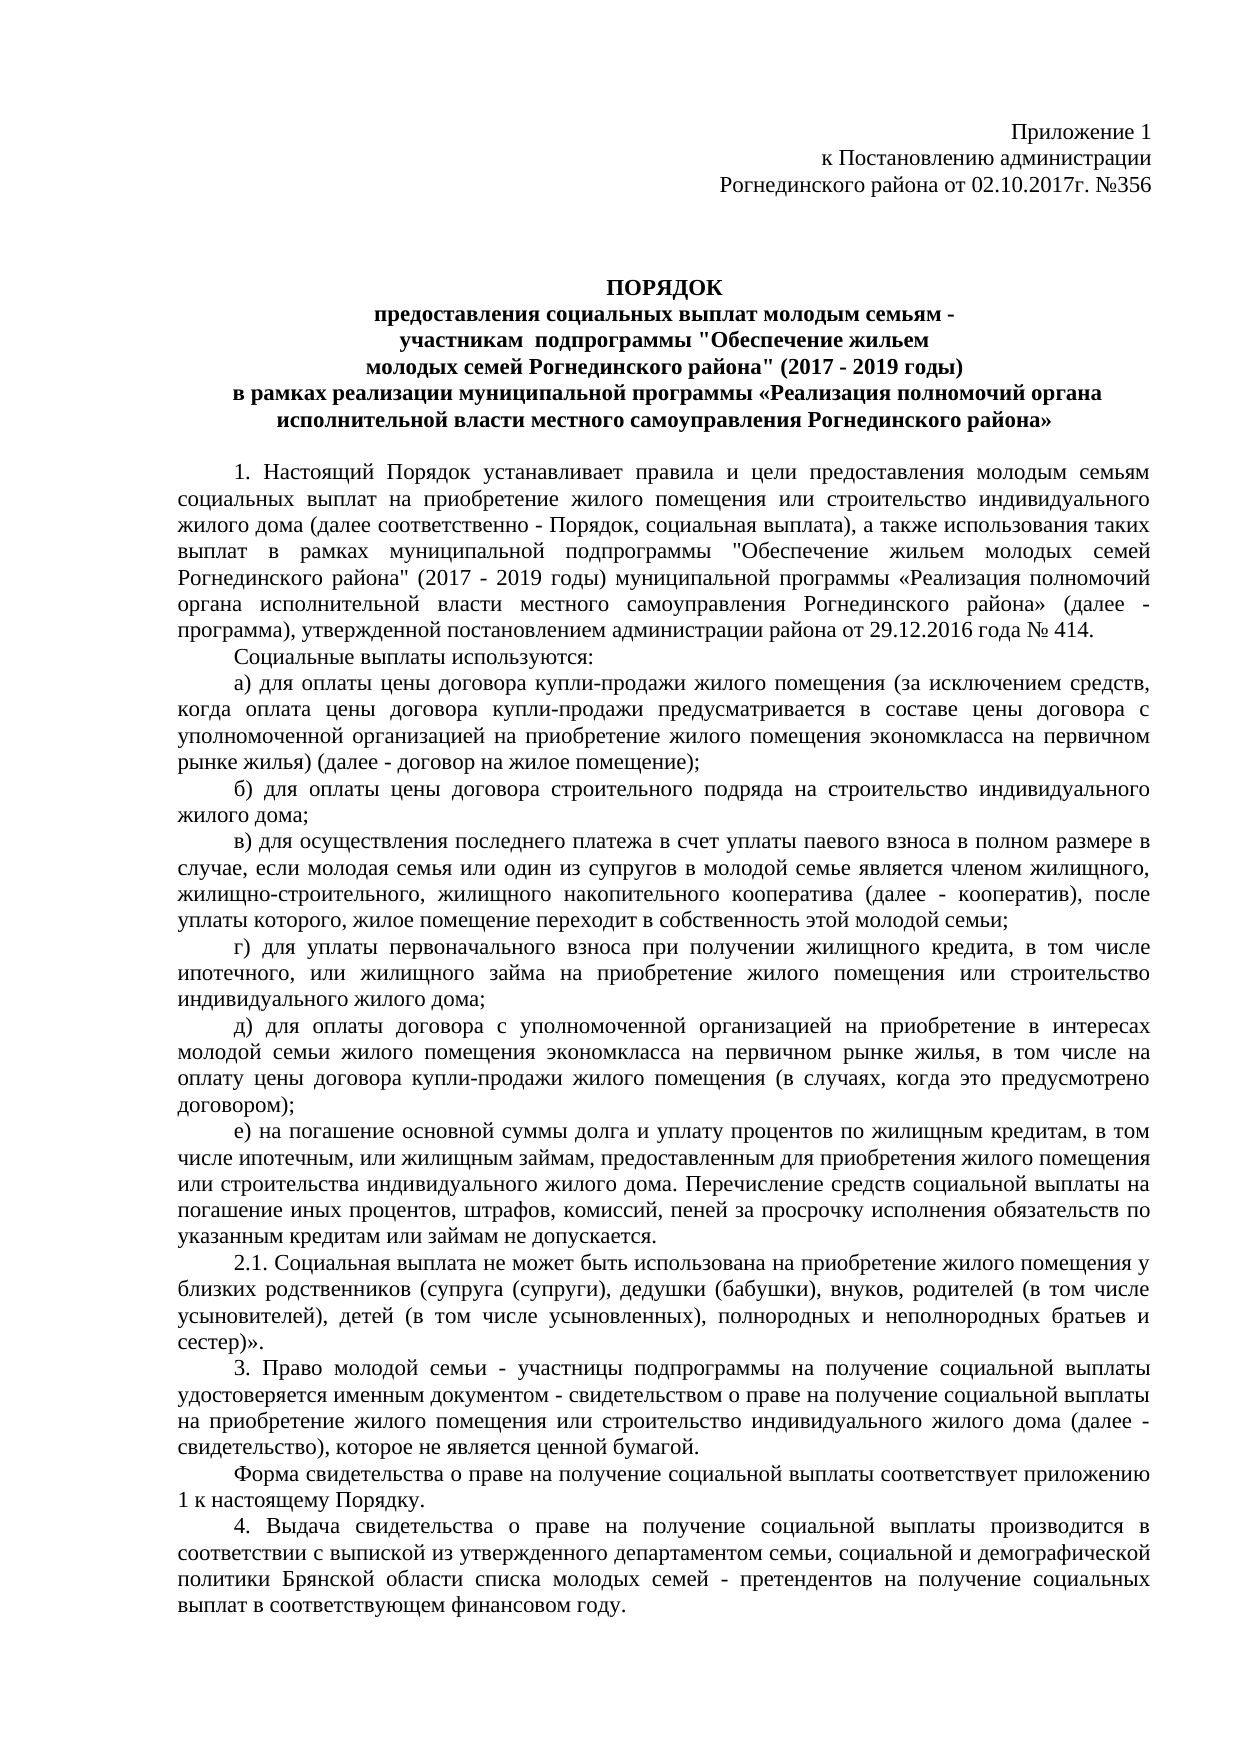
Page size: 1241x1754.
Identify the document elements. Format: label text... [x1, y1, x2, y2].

text в) для осуществления последнего платежа в счет уплаты паевого взноса в полном размере в случае, если молодая семья или один из супругов в молодой семье является членом жилищного, жилищно-строительного, жилищного накопительного кооператива (далее - кооператив), после уплаты которого, жилое помещение переходит в собственность этой молодой семьи; [177, 827, 1152, 933]
title участникам подпрограммы "Обеспечение жильем [177, 327, 1152, 353]
text 2.1. Социальная выплата не может быть использована на приобретение жилого помещения у близких родственников (супруга (супруги), дедушки (бабушки), внуков, родителей (в том числе усыновителей), детей (в том числе усыновленных), полнородных и неполнородных братьев и сестер)». [177, 1249, 1152, 1354]
text Форма свидетельства о праве на получение социальной выплаты соответствует приложению 1 к настоящему Порядку. [177, 1460, 1152, 1512]
text а) для оплаты цены договора купли-продажи жилого помещения (за исключением средств, когда оплата цены договора купли-продажи предусматривается в составе цены договора с уполномоченной организацией на приобретение жилого помещения экономкласса на первичном рынке жилья) (далее - договор на жилое помещение); [177, 669, 1152, 774]
text 4. Выдача свидетельства о праве на получение социальной выплаты производится в соответствии с выпиской из утвержденного департаментом семьи, социальной и демографической политики Брянской области списка молодых семей - претендентов на получение социальных выплат в соответствующем финансовом году. [177, 1512, 1152, 1618]
text Приложение 1 [177, 118, 1152, 144]
text 1. Настоящий Порядок устанавливает правила и цели предоставления молодым семьям социальных выплат на приобретение жилого помещения или строительство индивидуального жилого дома (далее соответственно - Порядок, социальная выплата), а также использования таких выплат в рамках муниципальной подпрограммы "Обеспечение жильем молодых семей Рогнединского района" (2017 - 2019 годы) муниципальной программы «Реализация полномочий органа исполнительной власти местного самоуправления Рогнединского района» (далее - программа), утвержденной постановлением администрации района от 29.12.2016 года № 414. [177, 458, 1152, 643]
text к Постановлению администрации [177, 144, 1152, 171]
title в рамках реализации муниципальной программы «Реализация полномочий органа исполнительной власти местного самоуправления Рогнединского района» [177, 379, 1152, 432]
text г) для уплаты первоначального взноса при получении жилищного кредита, в том числе ипотечного, или жилищного займа на приобретение жилого помещения или строительство индивидуального жилого дома; [177, 933, 1152, 1012]
text д) для оплаты договора с уполномоченной организацией на приобретение в интересах молодой семьи жилого помещения экономкласса на первичном рынке жилья, в том числе на оплату цены договора купли-продажи жилого помещения (в случаях, когда это предусмотрено договором); [177, 1012, 1152, 1117]
title предоставления социальных выплат молодым семьям - [177, 300, 1152, 327]
text 3. Право молодой семьи - участницы подпрограммы на получение социальной выплаты удостоверяется именным документом - свидетельством о праве на получение социальной выплаты на приобретение жилого помещения или строительство индивидуального жилого дома (далее - свидетельство), которое не является ценной бумагой. [177, 1354, 1152, 1460]
text Рогнединского района от 02.10.2017г. №356 [177, 171, 1152, 197]
title ПОРЯДОК [177, 274, 1152, 300]
text б) для оплаты цены договора строительного подряда на строительство индивидуального жилого дома; [177, 774, 1152, 827]
text Социальные выплаты используются: [177, 643, 1152, 669]
text е) на погашение основной суммы долга и уплату процентов по жилищным кредитам, в том числе ипотечным, или жилищным займам, предоставленным для приобретения жилого помещения или строительства индивидуального жилого дома. Перечисление средств социальной выплаты на погашение иных процентов, штрафов, комиссий, пеней за просрочку исполнения обязательств по указанным кредитам или займам не допускается. [177, 1117, 1152, 1249]
title молодых семей Рогнединского района" (2017 - 2019 годы) [177, 353, 1152, 379]
